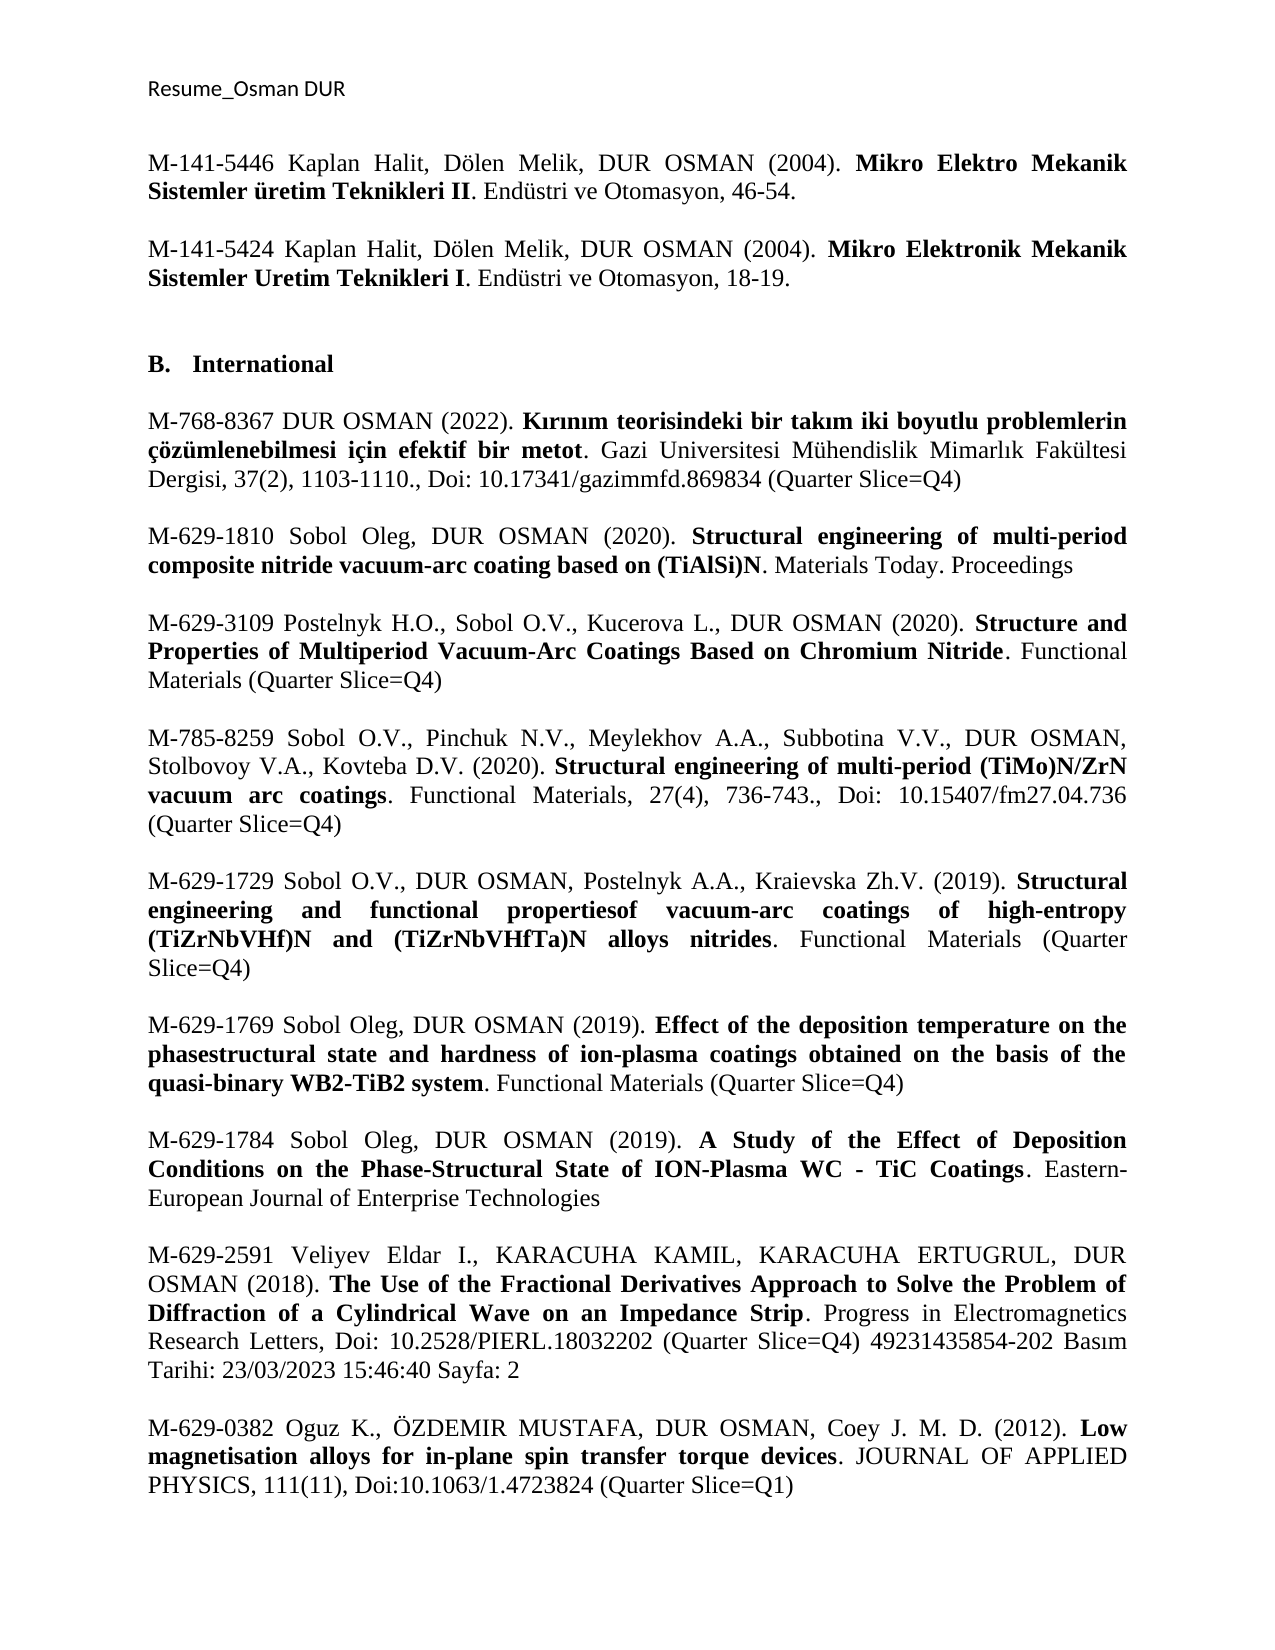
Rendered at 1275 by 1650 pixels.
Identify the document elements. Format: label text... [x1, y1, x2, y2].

text M-629-3109 Postelnyk H.O., Sobol O.V., Kucerova L., DUR OSMAN (2020). Structure and Properties of Multiperiod Vacuum-Arc Coatings Based on Chromium Nitride. Functional Materials (Quarter Slice=Q4) [148, 608, 1127, 694]
text M-629-0382 Oguz K., ÖZDEMIR MUSTAFA, DUR OSMAN, Coey J. M. D. (2012). Low magnetisation alloys for in-plane spin transfer torque devices. JOURNAL OF APPLIED PHYSICS, 111(11), Doi:10.1063/1.4723824 (Quarter Slice=Q1) [148, 1413, 1127, 1499]
text M-785-8259 Sobol O.V., Pinchuk N.V., Meylekhov A.A., Subbotina V.V., DUR OSMAN, Stolbovoy V.A., Kovteba D.V. (2020). Structural engineering of multi-period (TiMo)N/ZrN vacuum arc coatings. Functional Materials, 27(4), 736-743., Doi: 10.15407/fm27.04.736 (Quarter Slice=Q4) [148, 723, 1127, 838]
text M-629-1729 Sobol O.V., DUR OSMAN, Postelnyk A.A., Kraievska Zh.V. (2019). Structural engineering and functional propertiesof vacuum-arc coatings of high-entropy (TiZrNbVHf)N and (TiZrNbVHfTa)N alloys nitrides. Functional Materials (Quarter Slice=Q4) [148, 866, 1127, 981]
text M-629-2591 Veliyev Eldar I., KARACUHA KAMIL, KARACUHA ERTUGRUL, DUR OSMAN (2018). The Use of the Fractional Derivatives Approach to Solve the Problem of Diffraction of a Cylindrical Wave on an Impedance Strip. Progress in Electromagnetics Research Letters, Doi: 10.2528/PIERL.18032202 (Quarter Slice=Q4) 49231435854-202 Basım Tarihi: 23/03/2023 15:46:40 Sayfa: 2 [148, 1240, 1127, 1384]
text M-629-1784 Sobol Oleg, DUR OSMAN (2019). A Study of the Effect of Deposition Conditions on the Phase-Structural State of ION-Plasma WC - TiC Coatings. Eastern-European Journal of Enterprise Technologies [148, 1125, 1127, 1211]
text M-141-5446 Kaplan Halit, Dölen Melik, DUR OSMAN (2004). Mikro Elektro Mekanik Sistemler üretim Teknikleri II. Endüstri ve Otomasyon, 46-54. [148, 148, 1127, 205]
text M-629-1769 Sobol Oleg, DUR OSMAN (2019). Effect of the deposition temperature on the phasestructural state and hardness of ion-plasma coatings obtained on the basis of the quasi-binary WB2-TiB2 system. Functional Materials (Quarter Slice=Q4) [148, 1010, 1127, 1096]
list International [148, 349, 1127, 378]
text M-768-8367 DUR OSMAN (2022). Kırınım teorisindeki bir takım iki boyutlu problemlerin çözümlenebilmesi için efektif bir metot. Gazi Universitesi Mühendislik Mimarlık Fakültesi Dergisi, 37(2), 1103-1110., Doi: 10.17341/gazimmfd.869834 (Quarter Slice=Q4) [148, 406, 1127, 493]
text M-141-5424 Kaplan Halit, Dölen Melik, DUR OSMAN (2004). Mikro Elektronik Mekanik Sistemler Uretim Teknikleri I. Endüstri ve Otomasyon, 18-19. [148, 234, 1127, 291]
text M-629-1810 Sobol Oleg, DUR OSMAN (2020). Structural engineering of multi-period composite nitride vacuum-arc coating based on (TiAlSi)N. Materials Today. Proceedings [148, 521, 1127, 579]
